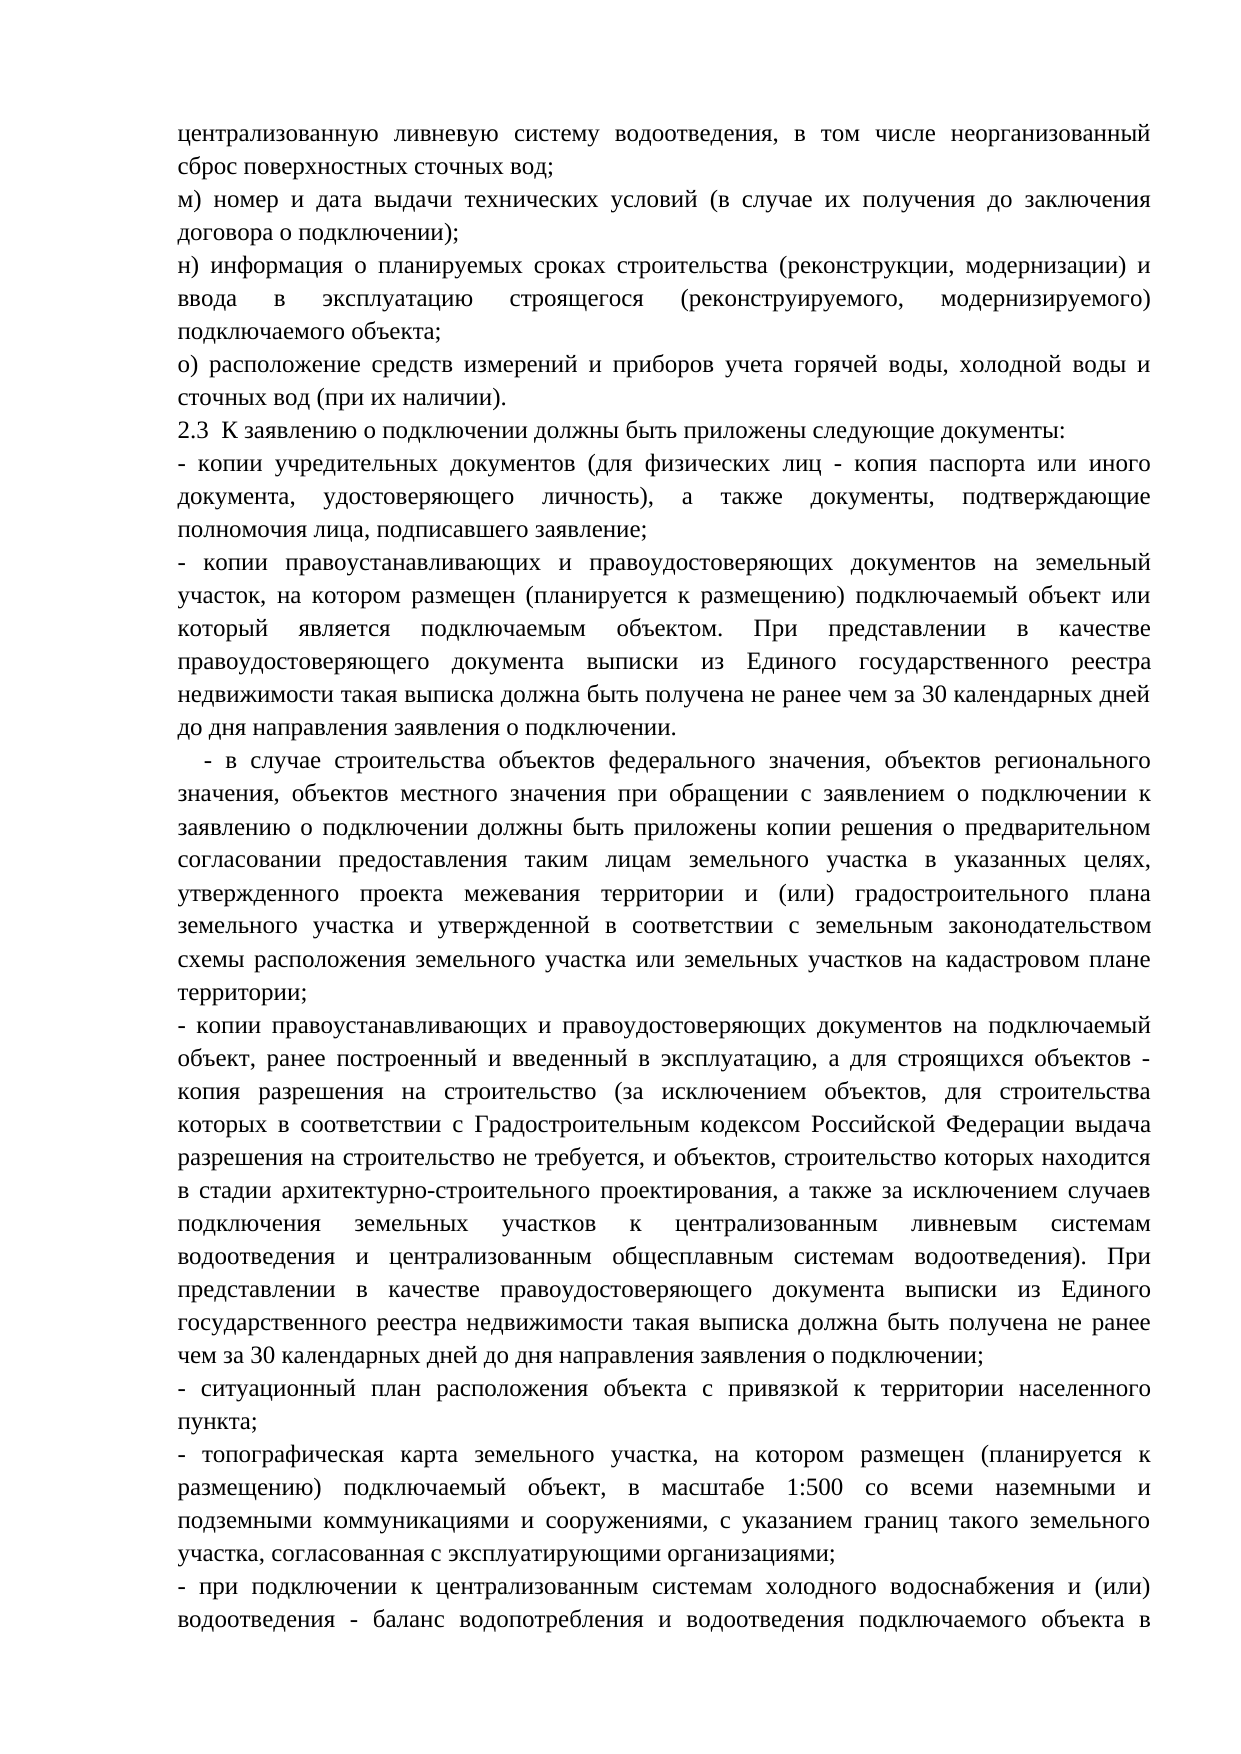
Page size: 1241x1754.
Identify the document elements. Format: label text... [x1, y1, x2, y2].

text н) информация о планируемых сроках строительства (реконструкции, модернизации) и ввода в эксплуатацию строящегося (реконструируемого, модернизируемого) подключаемого объекта; [177, 250, 1152, 345]
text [177, 118, 1152, 180]
text о) расположение средств измерений и приборов учета горячей воды, холодной воды и сточных вод (при их наличии). [177, 349, 1152, 411]
text - ситуационный план расположения объекта с привязкой к территории населенного пункта; [177, 1373, 1152, 1435]
text - в случае строительства объектов федерального значения, объектов регионального значения, объектов местного значения при обращении с заявлением о подключении к заявлению о подключении должны быть приложены копии решения о предварительном согласовании предоставления таким лицам земельного участка в указанных целях, утвержденного проекта межевания территории и (или) градостроительного плана земельного участка и утвержденной в соответствии с земельным законодательством схемы расположения земельного участка или земельных участков на кадастровом плане территории; [177, 746, 1152, 1005]
text 2.3 К заявлению о подключении должны быть приложены следующие документы: [177, 415, 1152, 444]
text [177, 1571, 1152, 1633]
text - топографическая карта земельного участка, на котором размещен (планируется к размещению) подключаемый объект, в масштабе 1:500 со всеми наземными и подземными коммуникациями и сооружениями, с указанием границ такого земельного участка, согласованная с эксплуатирующими организациями; [177, 1439, 1152, 1567]
text м) номер и дата выдачи технических условий (в случае их получения до заключения договора о подключении); [177, 184, 1152, 246]
text - копии правоустанавливающих и правоудостоверяющих документов на земельный участок, на котором размещен (планируется к размещению) подключаемый объект или который является подключаемым объектом. При представлении в качестве правоудостоверяющего документа выписки из Единого государственного реестра недвижимости такая выписка должна быть получена не ранее чем за 30 календарных дней до дня направления заявления о подключении. [177, 547, 1152, 741]
text - копии учредительных документов (для физических лиц - копия паспорта или иного документа, удостоверяющего личность), а также документы, подтверждающие полномочия лица, подписавшего заявление; [177, 448, 1152, 543]
text - копии правоустанавливающих и правоудостоверяющих документов на подключаемый объект, ранее построенный и введенный в эксплуатацию, а для строящихся объектов - копия разрешения на строительство (за исключением объектов, для строительства которых в соответствии с Градостроительным кодексом Российской Федерации выдача разрешения на строительство не требуется, и объектов, строительство которых находится в стадии архитектурно-строительного проектирования, а также за исключением случаев подключения земельных участков к централизованным ливневым системам водоотведения и централизованным общесплавным системам водоотведения). При представлении в качестве правоудостоверяющего документа выписки из Единого государственного реестра недвижимости такая выписка должна быть получена не ранее чем за 30 календарных дней до дня направления заявления о подключении; [177, 1010, 1152, 1369]
